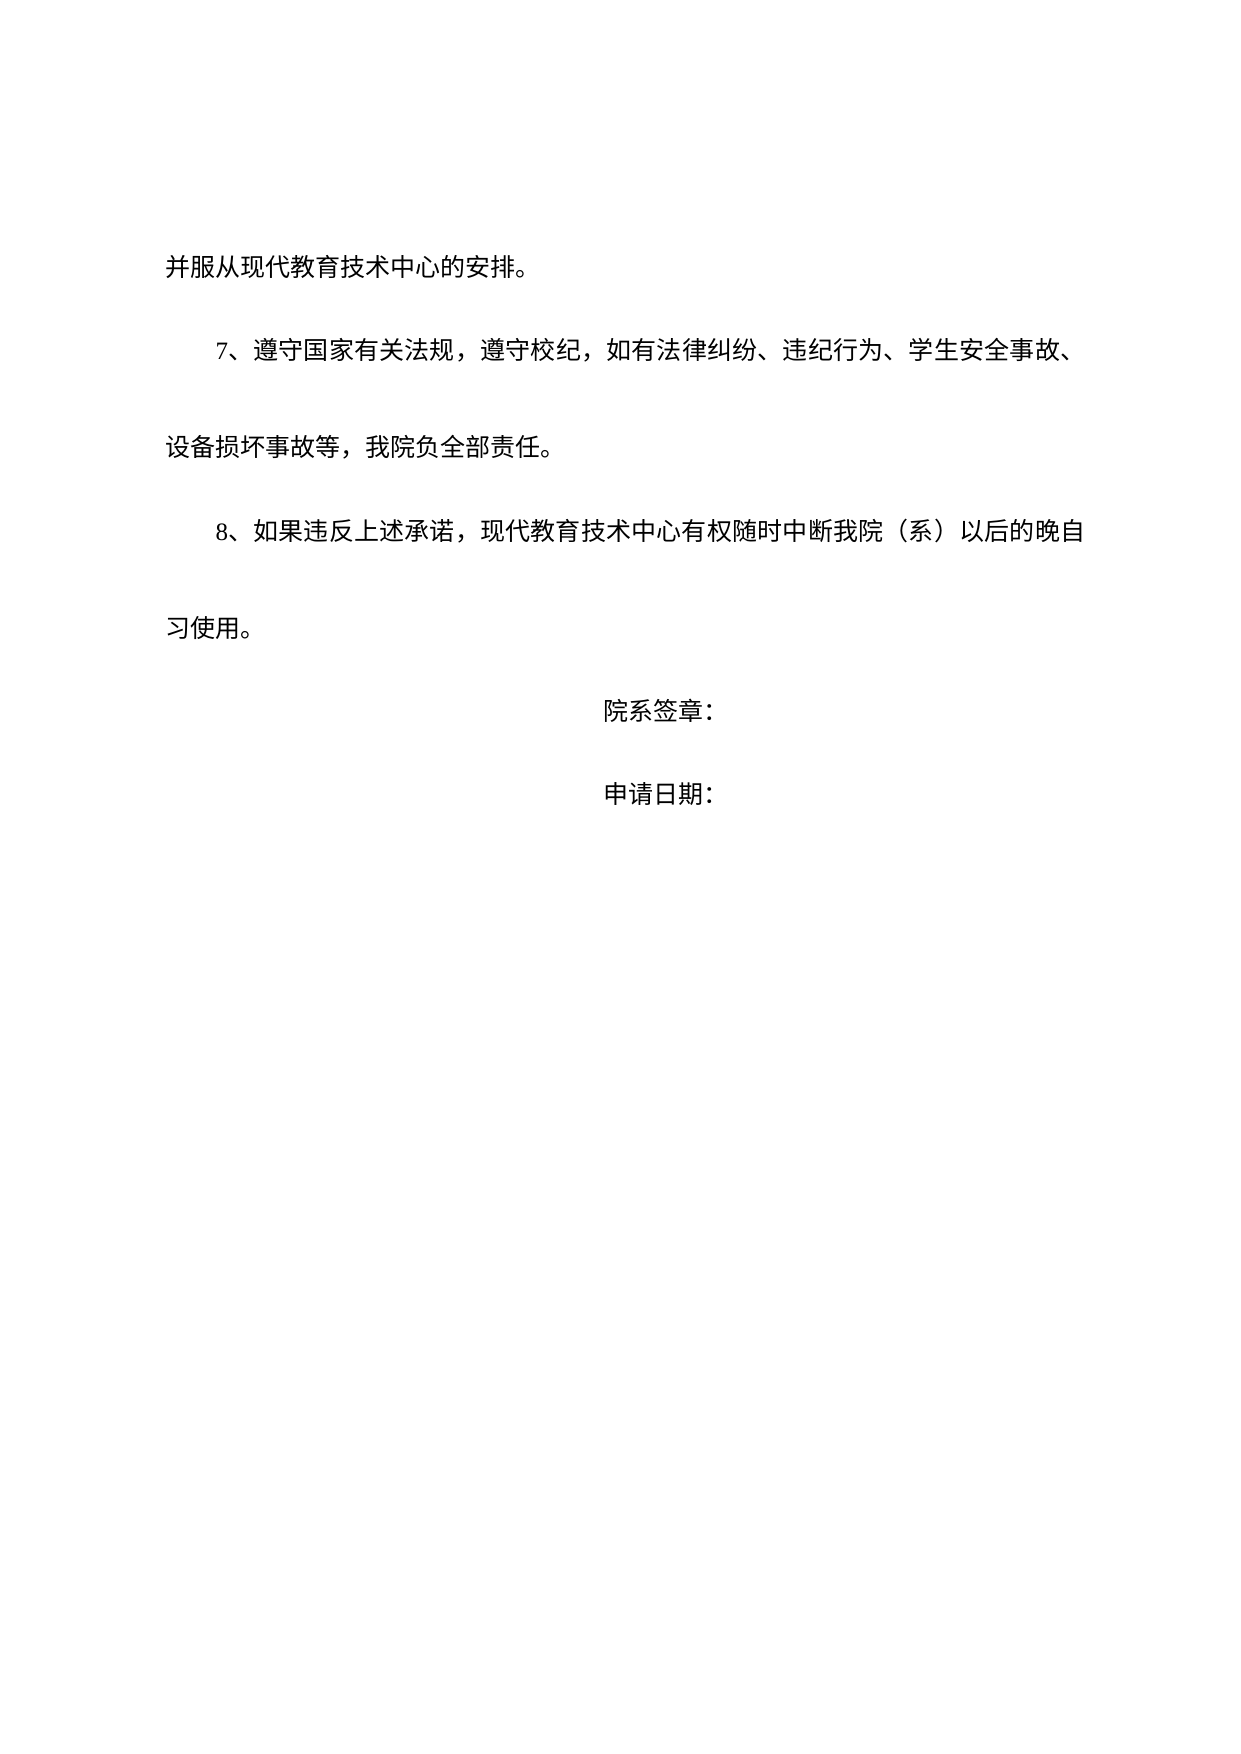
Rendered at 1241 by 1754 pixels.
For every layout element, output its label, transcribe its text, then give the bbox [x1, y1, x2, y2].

text 7、遵守国家有关法规，遵守校纪，如有法律纠纷、违纪行为、学生安全事故、设备损坏事故等，我院负全部责任。 [165, 316, 1087, 478]
text 8、如果违反上述承诺，现代教育技术中心有权随时中断我院（系）以后的晚自习使用。 [165, 497, 1087, 659]
text 申请日期： [165, 760, 1087, 825]
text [165, 233, 1087, 298]
text 院系签章： [216, 677, 1087, 742]
